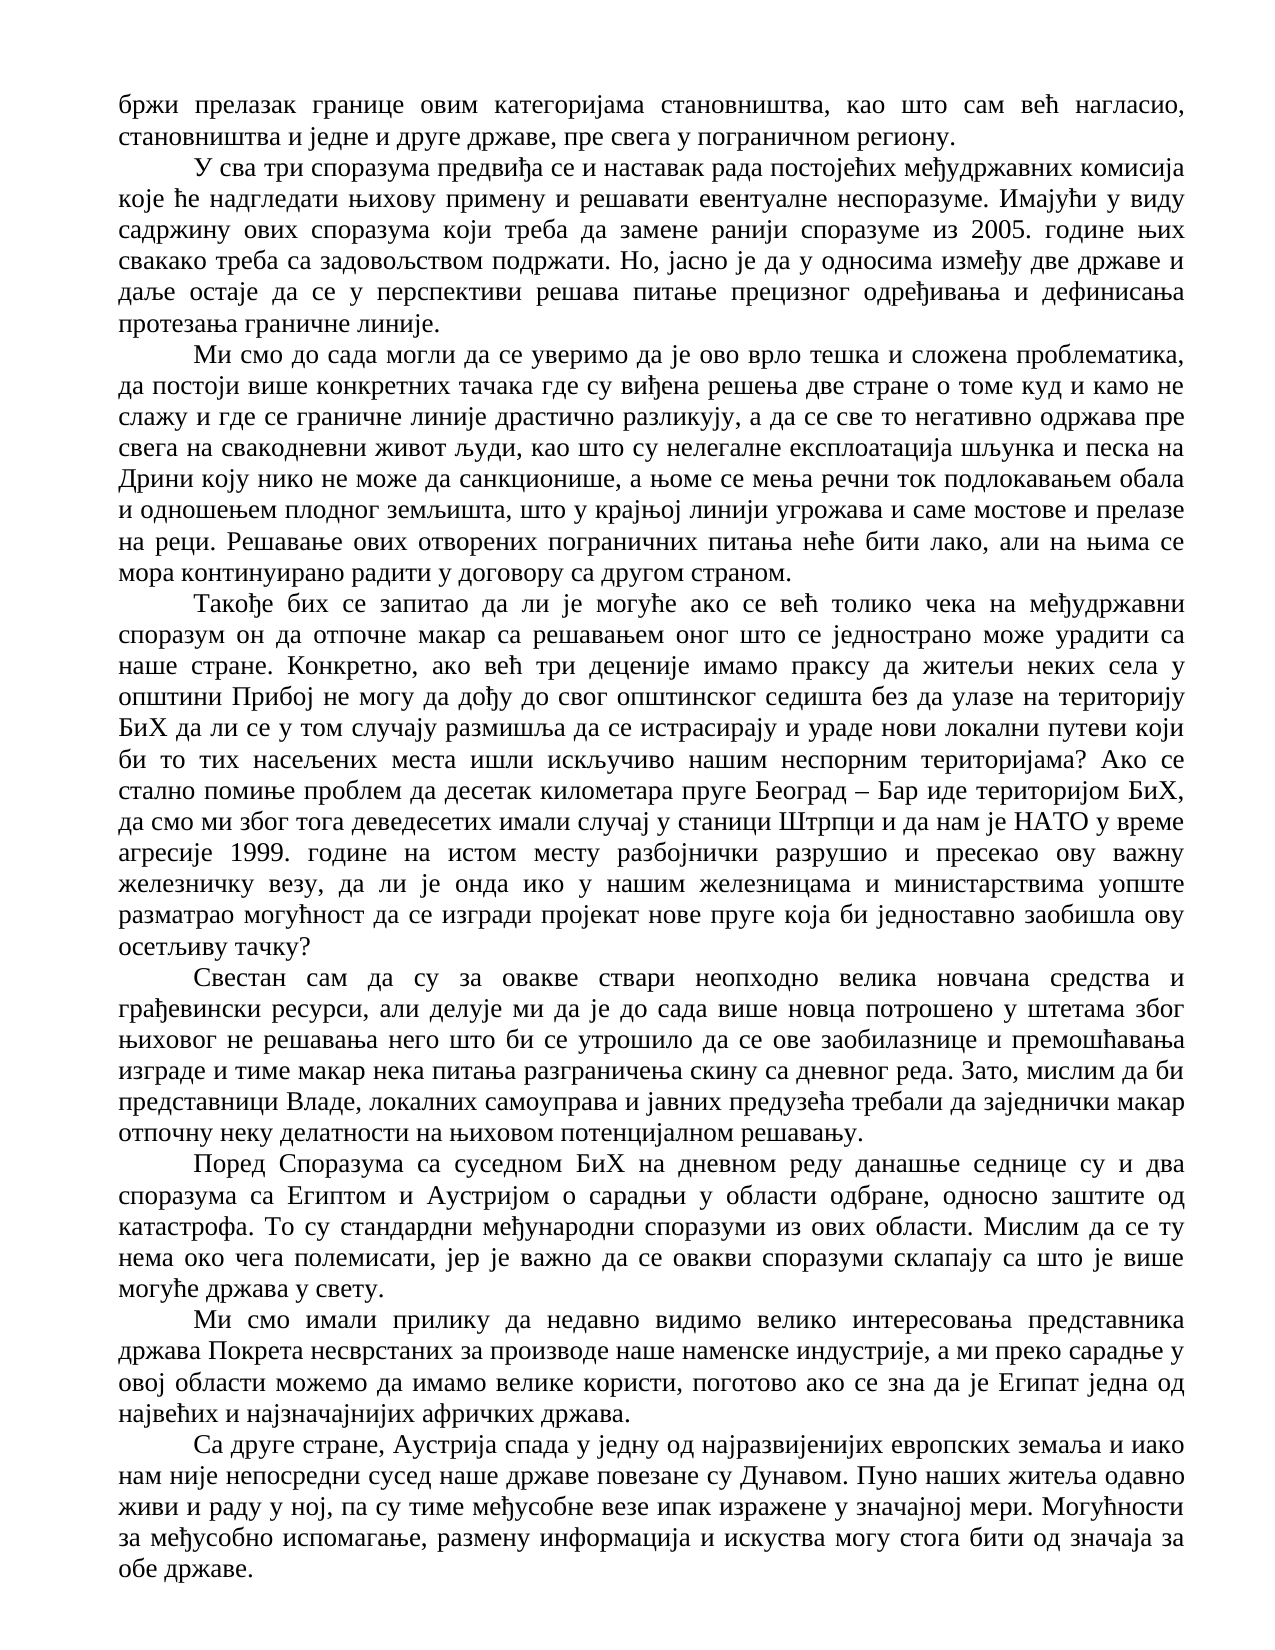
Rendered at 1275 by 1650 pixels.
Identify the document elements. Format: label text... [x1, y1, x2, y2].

text Такође бих се запитао да ли је могуће ако се већ толико чека на међудржавни споразум он да отпочне макар са решавањем оног што се једнострано може урадити са наше стране. Конкретно, ако већ три деценије имамо праксу да житељи неких села у општини Прибој не могу да дођу до свог општинског седишта без да улазе на територију БиХ да ли се у том случају размишља да се истрасирају и ураде нови локални путеви који би то тих насељених места ишли искључиво нашим неспорним територијама? Ако се стално помиње проблем да десетак километара пруге Београд – Бар иде територијом БиХ, да смо ми због тога деведесетих имали случај у станици Штрпци и да нам је НАТО у време агресије 1999. године на истом месту разбојнички разрушио и пресекао ову важну железничку везу, да ли је онда ико у нашим железницама и министарствима уопште разматрао могућност да се изгради пројекат нове пруге која би једноставно заобишла ову осетљиву тачку? [118, 587, 1186, 961]
text Свестан сам да су за овакве ствари неопходно велика новчана средства и грађевински ресурси, али делује ми да је до сада више новца потрошено у штетама због њиховог не решавања него што би се утрошило да се ове заобилазнице и премошћавања изграде и тиме макар нека питања разграничења скину са дневног реда. Зато, мислим да би представници Владе, локалних самоуправа и јавних предузећа требали да заједнички макар отпочну неку делатности на њиховом потенцијалном решавању. [118, 961, 1186, 1148]
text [118, 89, 1186, 151]
text У сва три споразума предвиђа се и наставак рада постојећих међудржавних комисија које ће надгледати њихову примену и решавати евентуалне неспоразуме. Имајући у виду садржину ових споразума који треба да замене ранији споразуме из 2005. године њих свакако треба са задовољством подржати. Но, јасно је да у односима између две државе и даље остаје да се у перспективи решава питање прецизног одређивања и дефинисања протезања граничне линије. [118, 151, 1186, 338]
text Ми смо имали прилику да недавно видимо велико интересовања представника држава Покрета несврстаних за производе наше наменске индустрије, а ми преко сарадње у овој области можемо да имамо велике користи, поготово ако се зна да је Египат једна од највећих и најзначајнијих афричких држава. [118, 1303, 1186, 1428]
text Са друге стране, Аустрија спада у једну од најразвијенијих европских земаља и иако нам није непосредни сусед наше државе повезане су Дунавом. Пуно наших житеља одавно живи и раду у ној, па су тиме међусобне везе ипак изражене у значајној мери. Могућности за међусобно испомагање, размену информација и искуства могу стога бити од значаја за обе државе. [118, 1428, 1186, 1584]
text Поред Споразума са суседном БиХ на дневном реду данашње седнице су и два споразума са Египтом и Аустријом о сарадњи у области одбране, односно заштите од катастрофа. То су стандардни међународни споразуми из ових области. Мислим да се ту нема око чега полемисати, јер је важно да се овакви споразуми склапају са што је више могуће држава у свету. [118, 1148, 1186, 1303]
text Ми смо до сада могли да се уверимо да је ово врло тешка и сложена проблематика, да постоји више конкретних тачака где су виђена решења две стране о томе куд и камо не слажу и где се граничне линије драстично разликују, а да се све то негативно одржава пре свега на свакодневни живот људи, као што су нелегалне експлоатација шљунка и песка на Дрини коју нико не може да санкционише, а њоме се мења речни ток подлокавањем обала и одношењем плодног земљишта, што у крајњој линији угрожава и саме мостове и прелазе на реци. Решавање ових отворених пограничних питања неће бити лако, али на њима се мора континуирано радити у договору са другом страном. [118, 338, 1186, 587]
